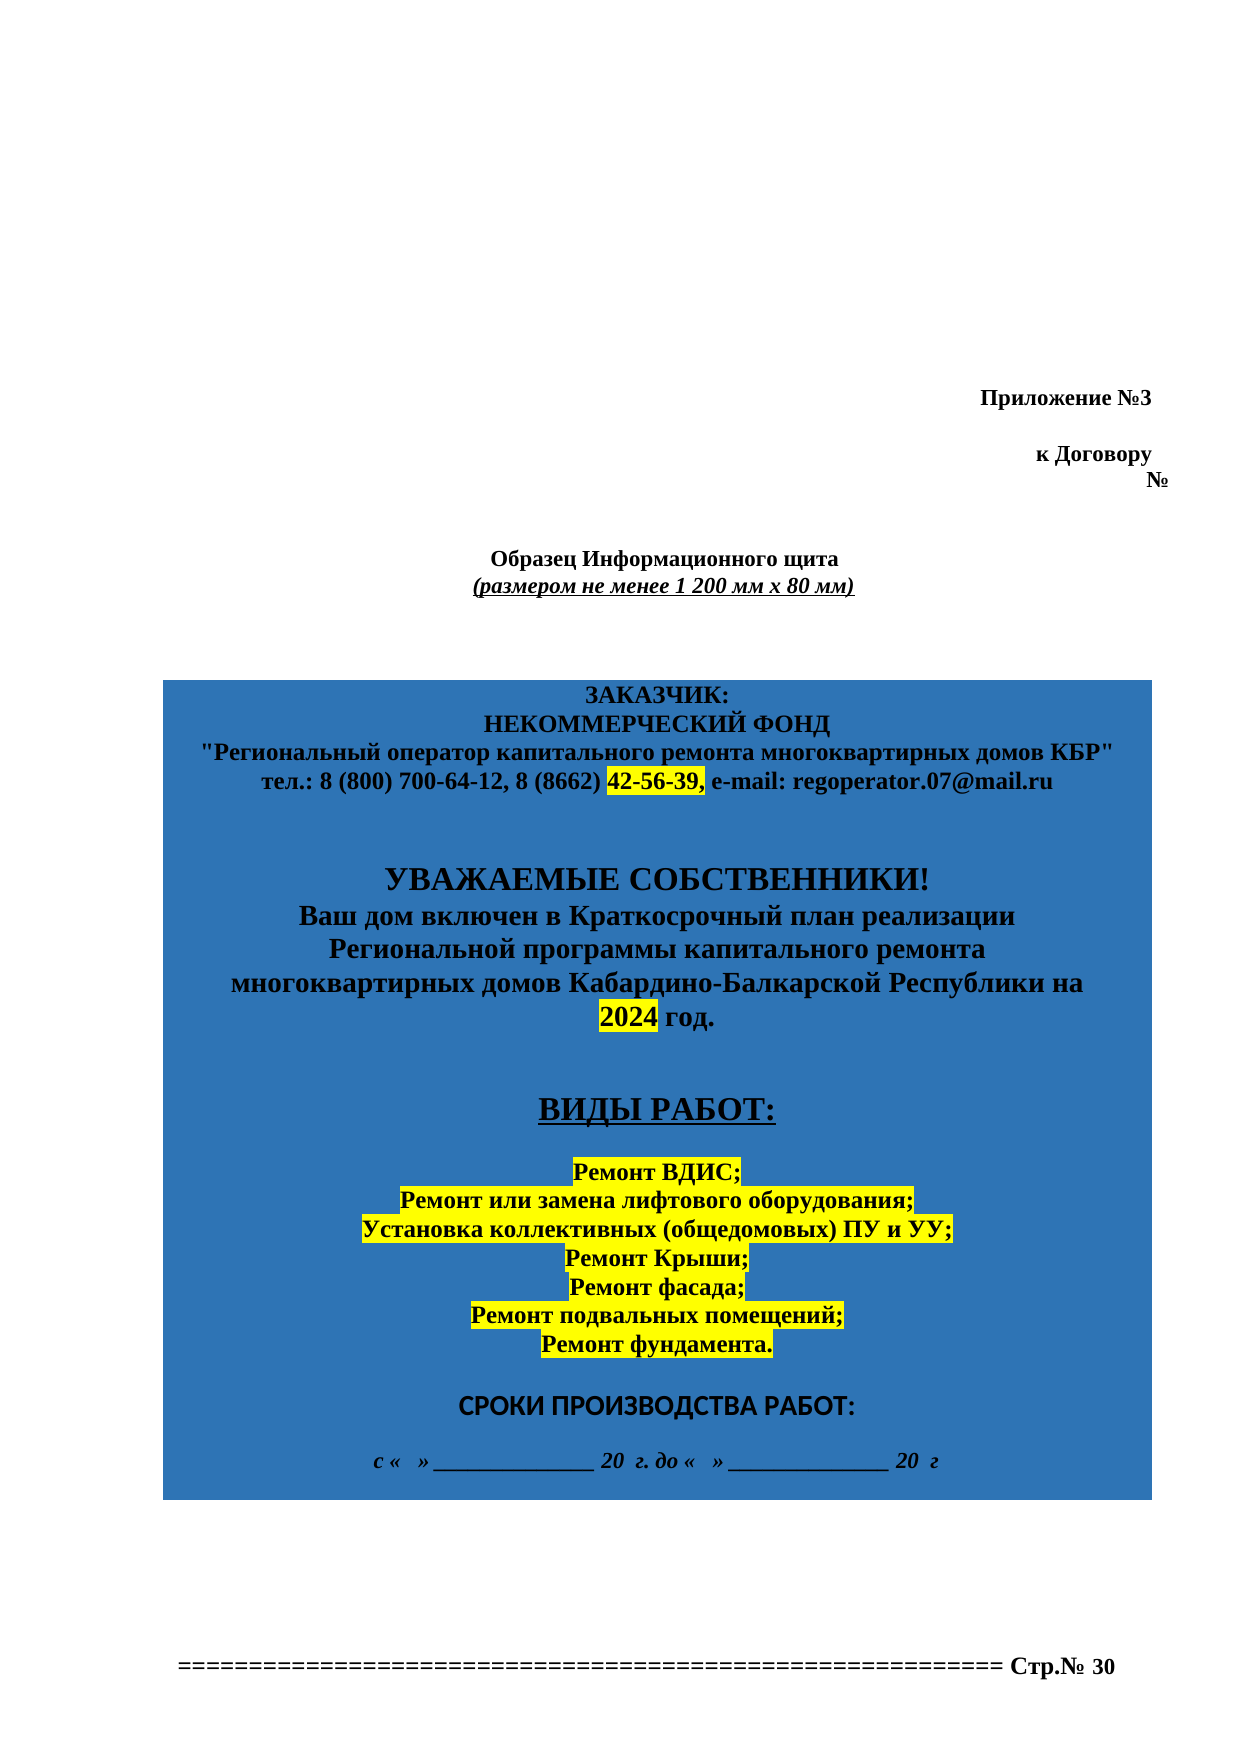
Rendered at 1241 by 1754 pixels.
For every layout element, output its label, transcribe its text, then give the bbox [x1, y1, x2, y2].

text (размером не менее 1 200 мм х 80 мм) [177, 572, 1152, 598]
table_header ЗАКАЗЧИК: НЕКОММЕРЧЕСКИЙ ФОНД "Региональный оператор капитального ремонта многоквартирных домов КБР" тел.: 8 (800) 700-64-12, 8 (8662) 42-56-39, e-mail: regoperator.07@mail.ru УВАЖАЕМЫЕ СОБСТВЕННИКИ! Ваш дом включен в Краткосрочный план реализации Региональной программы капитального ремонта многоквартирных домов Кабардино-Балкарской Республики на 2024 год. ВИДЫ РАБОТ: Ремонт ВДИС; Ремонт или замена лифтового оборудования; Установка коллективных (общедомовых) ПУ и УУ; Ремонт Крыши; Ремонт фасада; Ремонт подвальных помещений; Ремонт фундамента. СРОКИ ПРОИЗВОДСТВА РАБОТ: с « » ______________ 20 г. до « » ______________ 20 г [163, 680, 1152, 1500]
text к Договору [177, 440, 1152, 466]
text Образец Информационного щита [177, 545, 1152, 572]
subtitle Приложение №3 [177, 384, 1152, 411]
text № [177, 466, 1169, 493]
